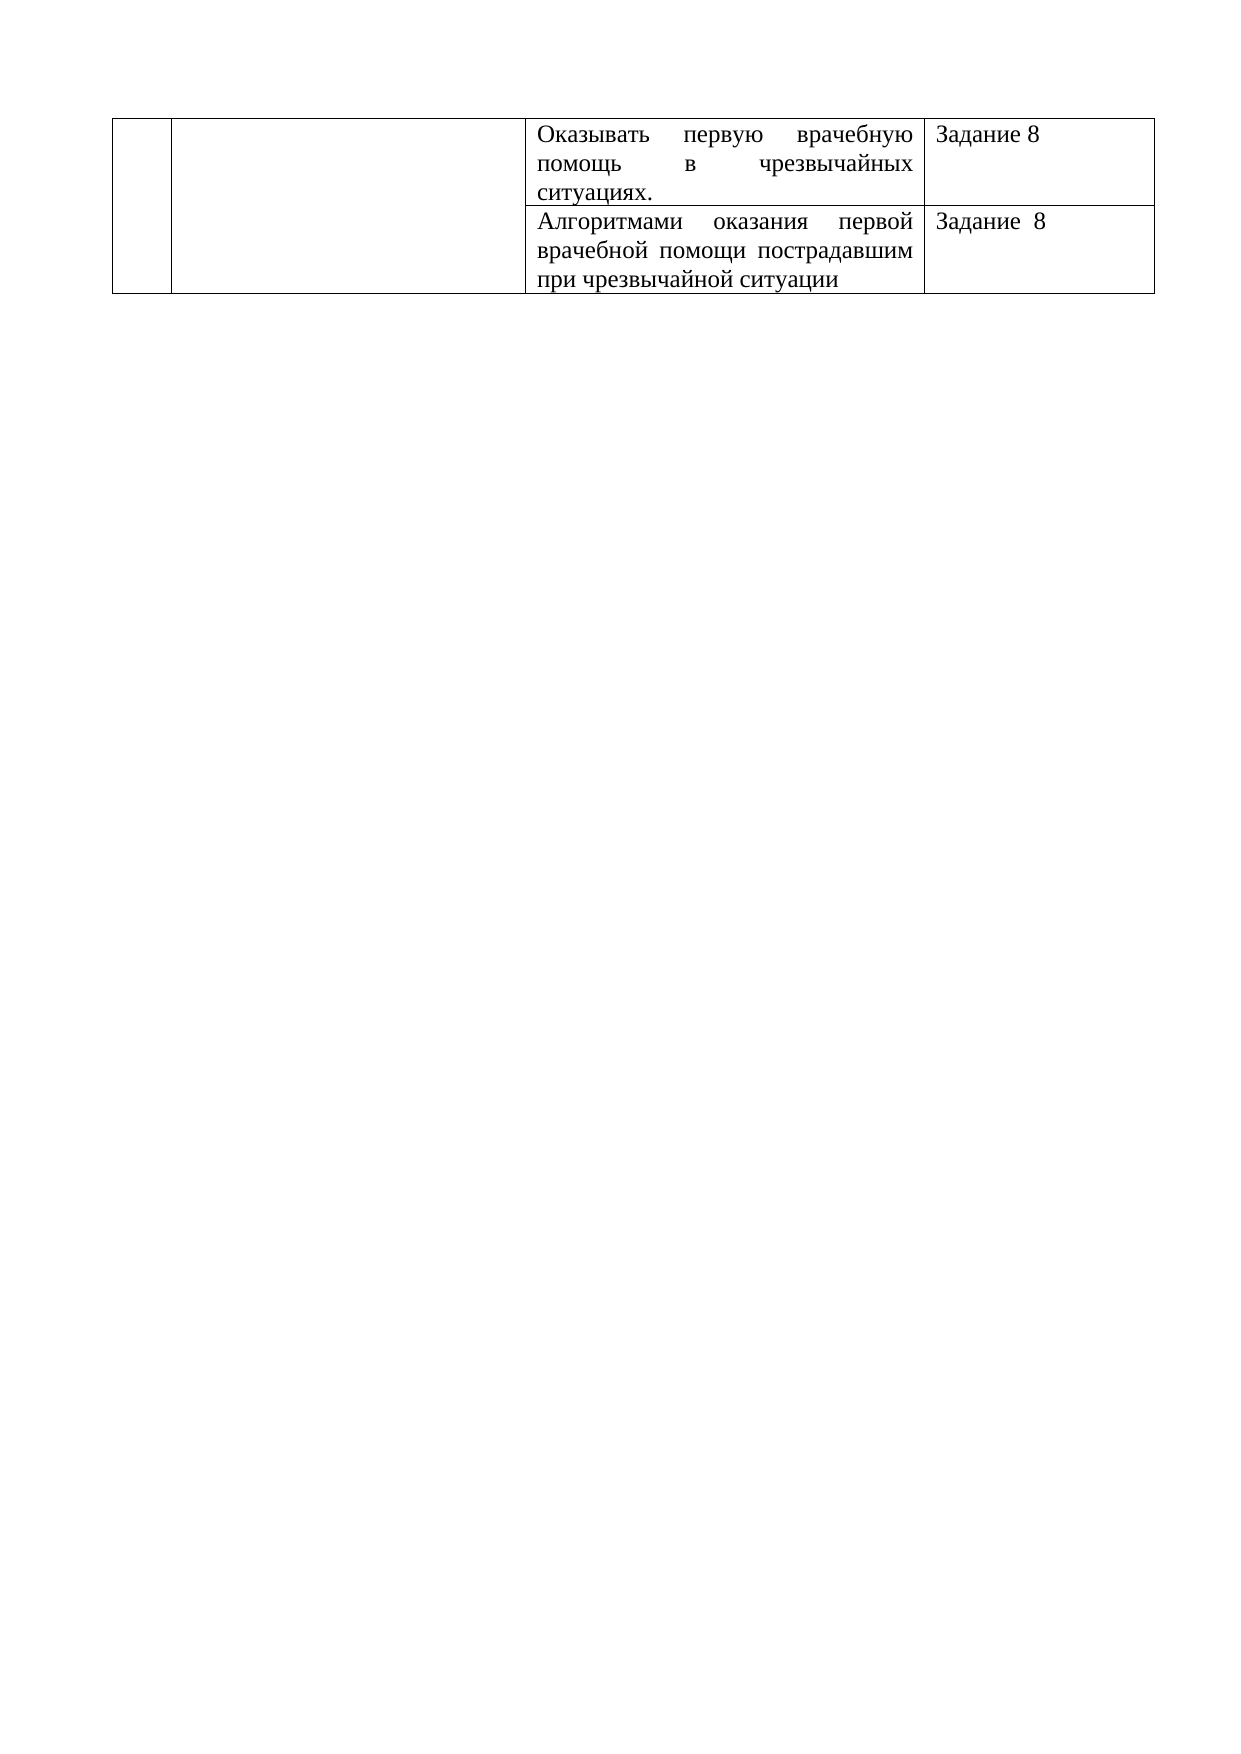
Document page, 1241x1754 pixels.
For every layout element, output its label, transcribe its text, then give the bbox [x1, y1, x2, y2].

table_cell [113, 119, 171, 293]
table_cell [172, 119, 525, 293]
table_cell Задание 8 [925, 206, 1154, 293]
table_cell Алгоритмами оказания первой врачебной помощи пострадавшим при чрезвычайной ситуации [526, 206, 924, 293]
table_cell Задание 8 [925, 119, 1154, 205]
table_cell Оказывать первую врачебную помощь в чрезвычайных ситуациях. [526, 119, 924, 205]
